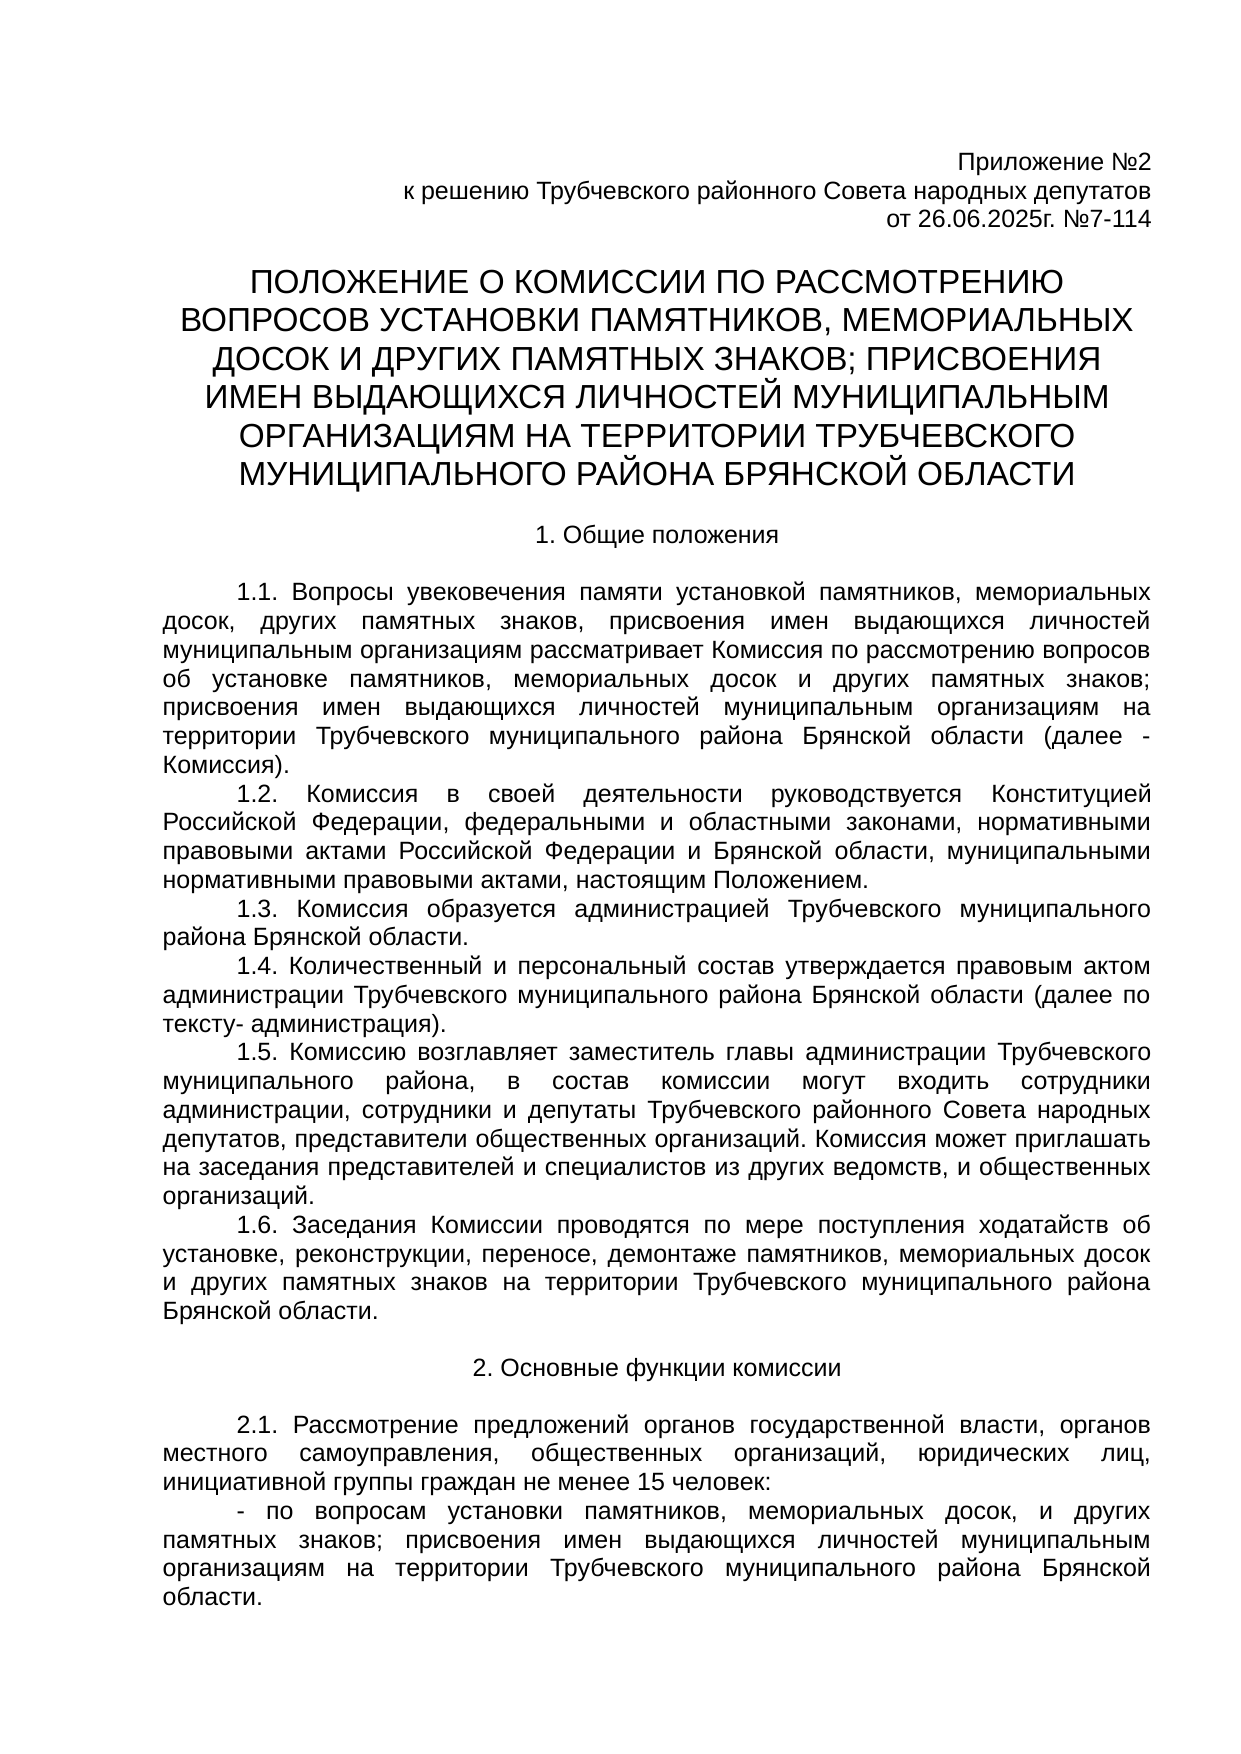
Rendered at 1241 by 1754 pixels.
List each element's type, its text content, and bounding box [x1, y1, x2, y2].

text ПОЛОЖЕНИЕ О КОМИССИИ ПО РАССМОТРЕНИЮ ВОПРОСОВ УСТАНОВКИ ПАМЯТНИКОВ, МЕМОРИАЛЬНЫХ ДОСОК И ДРУГИХ ПАМЯТНЫХ ЗНАКОВ; ПРИСВОЕНИЯ ИМЕН ВЫДАЮЩИХСЯ ЛИЧНОСТЕЙ МУНИЦИПАЛЬНЫМ ОРГАНИЗАЦИЯМ НА ТЕРРИТОРИИ ТРУБЧЕВСКОГО МУНИЦИПАЛЬНОГО РАЙОНА БРЯНСКОЙ ОБЛАСТИ [162, 262, 1152, 492]
text 1.5. Комиссию возглавляет заместитель главы администрации Трубчевского муниципального района, в состав комиссии могут входить сотрудники администрации, сотрудники и депутаты Трубчевского районного Совета народных депутатов, представители общественных организаций. Комиссия может приглашать на заседания представителей и специалистов из других ведомств, и общественных организаций. [162, 1037, 1152, 1210]
text Приложение №2 [162, 147, 1152, 176]
text 1.1. Вопросы увековечения памяти установкой памятников, мемориальных досок, других памятных знаков, присвоения имен выдающихся личностей муниципальным организациям рассматривает Комиссия по рассмотрению вопросов об установке памятников, мемориальных досок и других памятных знаков; присвоения имен выдающихся личностей муниципальным организациям на территории Трубчевского муниципального района Брянской области (далее - Комиссия). [162, 577, 1152, 778]
text к решению Трубчевского районного Совета народных депутатов [162, 176, 1152, 204]
text 2.1. Рассмотрение предложений органов государственной власти, органов местного самоуправления, общественных организаций, юридических лиц, инициативной группы граждан не менее 15 человек: [162, 1409, 1152, 1496]
text 2. Основные функции комиссии [162, 1353, 1152, 1382]
text 1.2. Комиссия в своей деятельности руководствуется Конституцией Российской Федерации, федеральными и областными законами, нормативными правовыми актами Российской Федерации и Брянской области, муниципальными нормативными правовыми актами, настоящим Положением. [162, 778, 1152, 893]
text от 26.06.2025г. №7-114 [162, 204, 1152, 233]
text 1.3. Комиссия образуется администрацией Трубчевского муниципального района Брянской области. [162, 893, 1152, 951]
text 1.4. Количественный и персональный состав утверждается правовым актом администрации Трубчевского муниципального района Брянской области (далее по тексту- администрация). [162, 951, 1152, 1037]
text 1.6. Заседания Комиссии проводятся по мере поступления ходатайств об установке, реконструкции, переносе, демонтаже памятников, мемориальных досок и других памятных знаков на территории Трубчевского муниципального района Брянской области. [162, 1210, 1152, 1325]
text 1. Общие положения [162, 521, 1152, 549]
text - по вопросам установки памятников, мемориальных досок, и других памятных знаков; присвоения имен выдающихся личностей муниципальным организациям на территории Трубчевского муниципального района Брянской области. [162, 1496, 1152, 1611]
